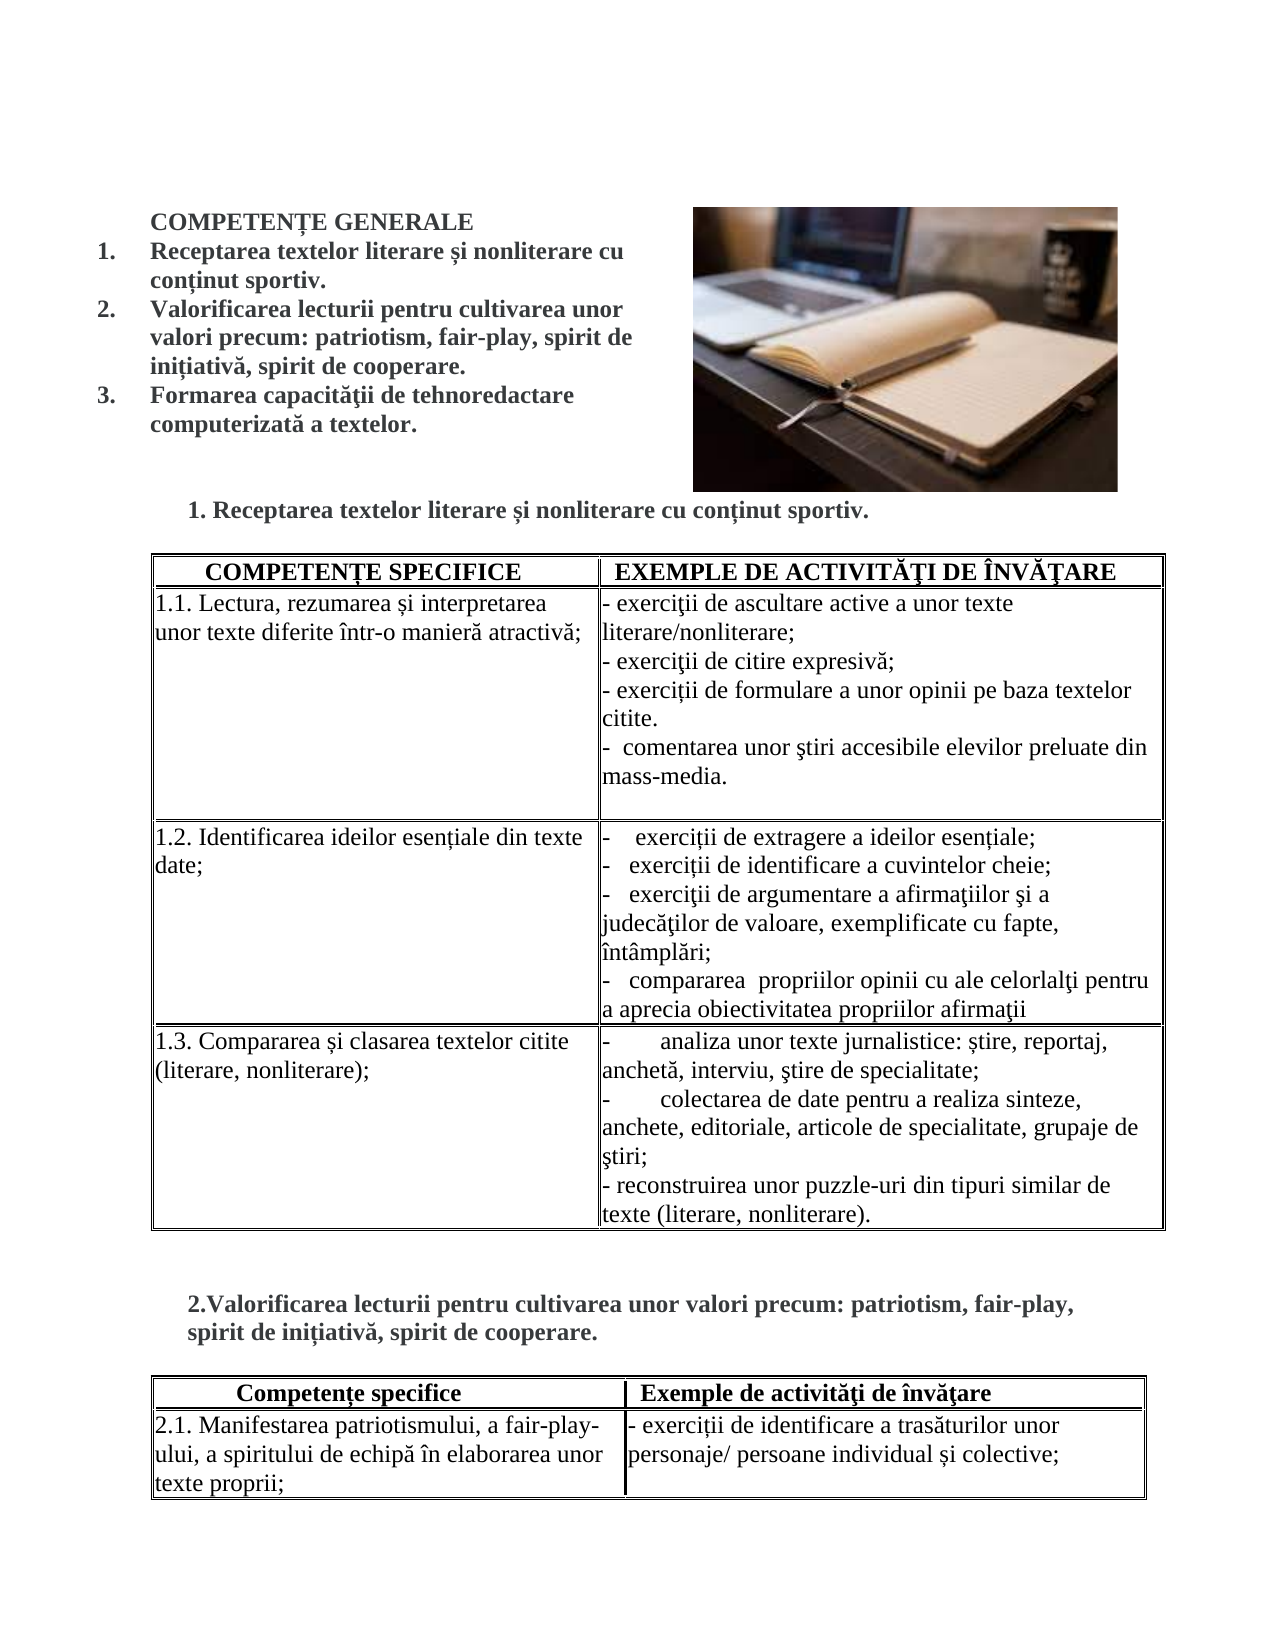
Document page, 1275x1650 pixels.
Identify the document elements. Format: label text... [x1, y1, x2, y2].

table_cell - exerciții de identificare a trasăturilor unor personaje/ persoane individual și colective; [625, 1407, 1144, 1497]
table_cell 1.2. Identificarea ideilor esențiale din texte date; [154, 819, 598, 1023]
table_header EXEMPLE DE ACTIVITĂŢI DE ÎNVĂŢARE [600, 557, 1162, 585]
picture [693, 207, 1118, 492]
table_cell 1.1. Lectura, rezumarea și interpretarea unor texte diferite într-o manieră atractivă; [154, 585, 598, 818]
table_header Competențe specifice [154, 1379, 625, 1407]
table_cell 2.1. Manifestarea patriotismului, a fair-play-ului, a spiritului de echipă în elaborarea unor texte proprii; [154, 1407, 625, 1497]
list Formarea capacităţii de tehnoredactare computerizată a textelor. [97, 380, 693, 437]
table_cell - exerciții de extragere a ideilor esențiale; - exerciții de identificare a cuvintelor cheie; - exerciţii de argumentare a afirmaţiilor şi a judecăţilor de valoare, exemplificate cu fapte, întâmplări; - compararea propriilor opinii cu ale celorlalţi pentru a aprecia obiectivitatea propriilor afirmaţii [601, 819, 1163, 1023]
table_cell - analiza unor texte jurnalistice: știre, reportaj, anchetă, interviu, ştire de specialitate; - colectarea de date pentru a realiza sinteze, anchete, editoriale, articole de specialitate, grupaje de ştiri; - reconstruirea unor puzzle-uri din tipuri similar de texte (literare, nonliterare). [600, 1023, 1163, 1227]
table_cell - exerciţii de ascultare active a unor texte literare/nonliterare; - exerciţii de citire expresivă; - exerciții de formulare a unor opinii pe baza textelor citite. - comentarea unor ştiri accesibile elevilor preluate din mass-media. [601, 585, 1163, 818]
text 2.Valorificarea lecturii pentru cultivarea unor valori precum: patriotism, fair-play, spirit de inițiativă, spirit de cooperare. [187, 1289, 1125, 1346]
list Valorificarea lecturii pentru cultivarea unor valori precum: patriotism, fair-play, spirit de inițiativă, spirit de cooperare. [97, 294, 693, 380]
table_cell 1.3. Compararea și clasarea textelor citite (literare, nonliterare); [154, 1023, 599, 1227]
table_header Exemple de activităţi de învăţare [625, 1379, 1144, 1407]
table_header COMPETENȚE SPECIFICE [154, 557, 599, 585]
list Receptarea textelor literare și nonliterare cu conținut sportiv. [97, 236, 693, 294]
text 1. Receptarea textelor literare și nonliterare cu conținut sportiv. [187, 495, 1125, 524]
text COMPETENȚE GENERALE [150, 207, 693, 236]
